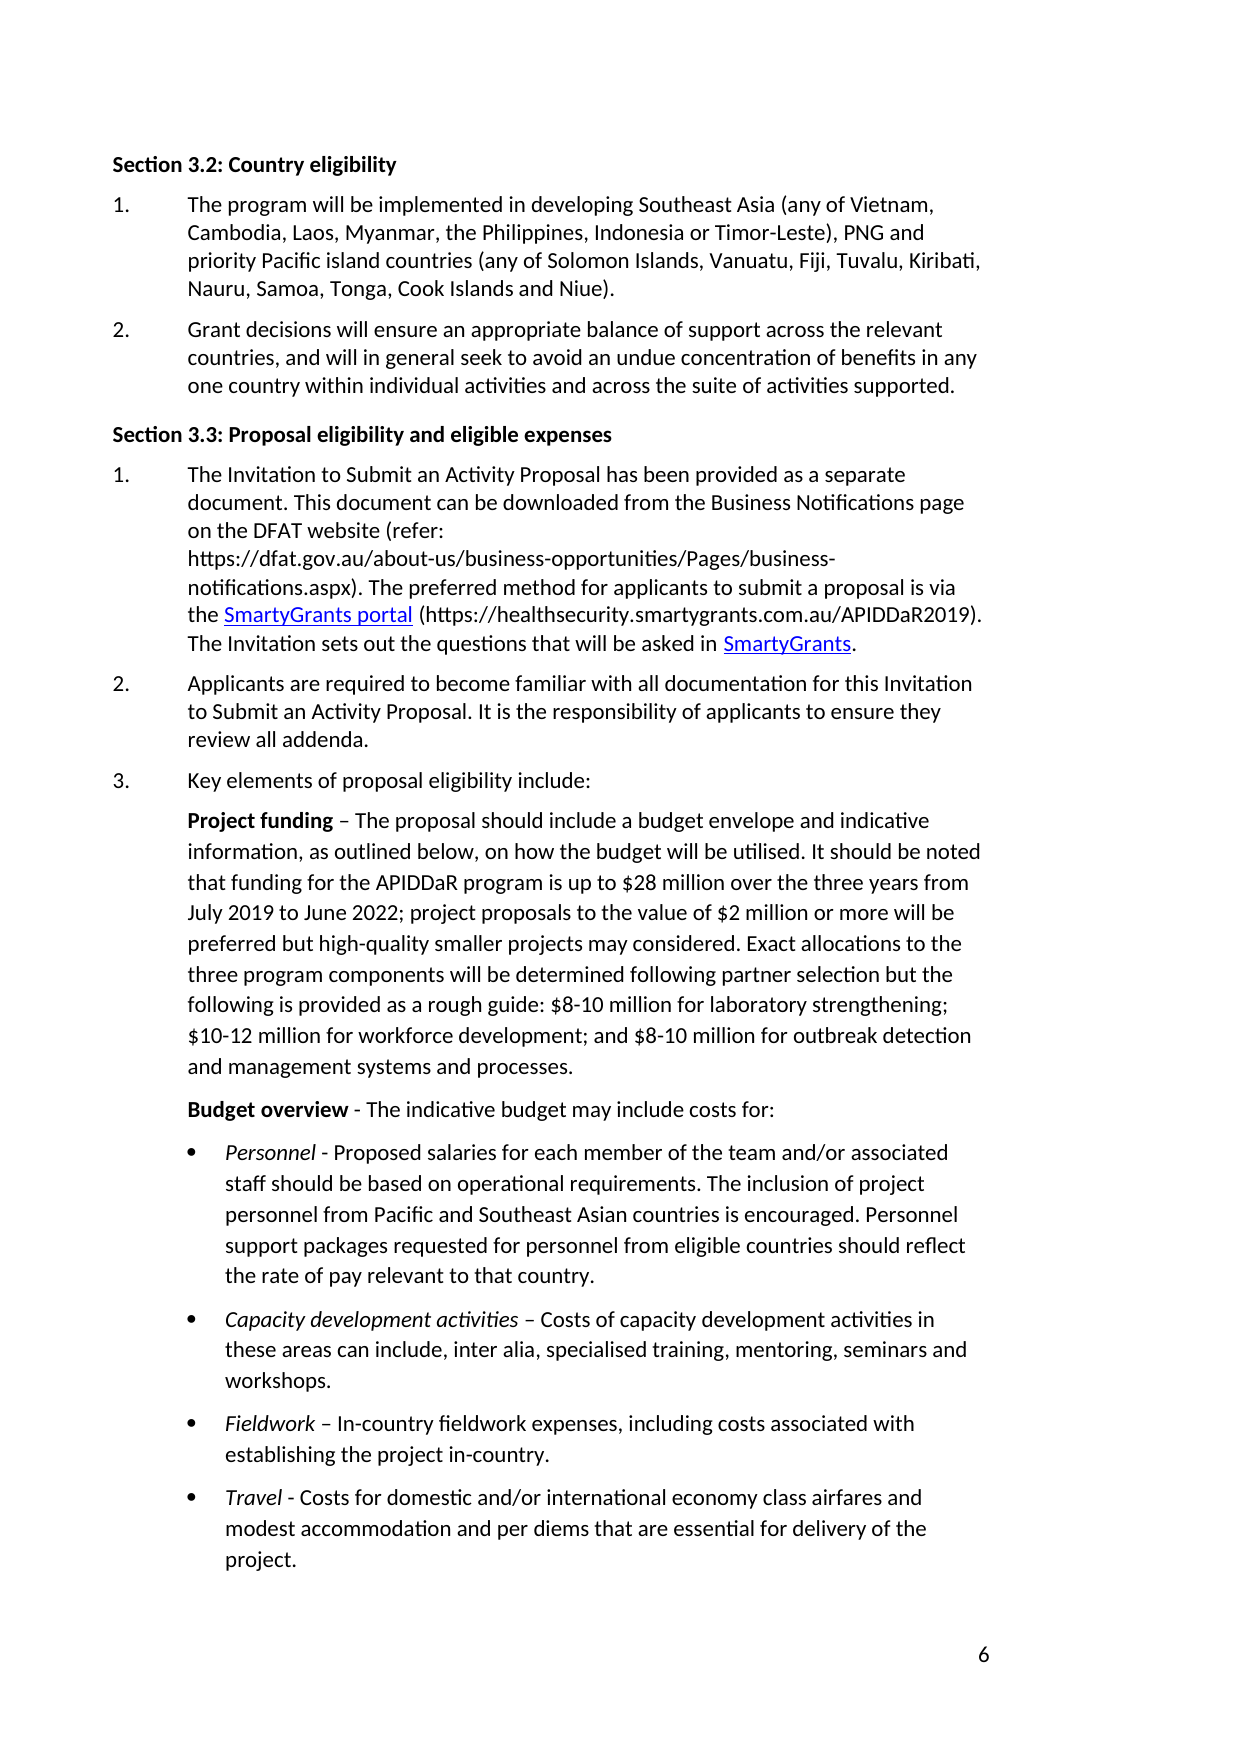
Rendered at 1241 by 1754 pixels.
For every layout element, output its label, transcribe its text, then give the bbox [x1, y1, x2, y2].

text Budget overview - The indicative budget may include costs for: [187, 1095, 989, 1123]
subtitle Section 3.3: Proposal eligibility and eligible expenses [112, 420, 989, 448]
list Applicants are required to become familiar with all documentation for this Invitation to Submit an Activity Proposal. It is the responsibility of applicants to ensure they review all addenda. [112, 669, 989, 753]
subtitle Section 3.2: Country eligibility [112, 150, 989, 178]
list Personnel - Proposed salaries for each member of the team and/or associated staff should be based on operational requirements. The inclusion of project personnel from Pacific and Southeast Asian countries is encouraged. Personnel support packages requested for personnel from eligible countries should reflect the rate of pay relevant to that country. [187, 1138, 989, 1289]
text Project funding – The proposal should include a budget envelope and indicative information, as outlined below, on how the budget will be utilised. It should be noted that funding for the APIDDaR program is up to $28 million over the three years from July 2019 to June 2022; project proposals to the value of $2 million or more will be preferred but high-quality smaller projects may considered. Exact allocations to the three program components will be determined following partner selection but the following is provided as a rough guide: $8-10 million for laboratory strengthening; $10-12 million for workforce development; and $8-10 million for outbreak detection and management systems and processes. [187, 806, 989, 1080]
list Fieldwork – In-country fieldwork expenses, including costs associated with establishing the project in-country. [187, 1409, 989, 1468]
list Grant decisions will ensure an appropriate balance of support across the relevant countries, and will in general seek to avoid an undue concentration of benefits in any one country within individual activities and across the suite of activities supported. [112, 315, 989, 399]
list Travel - Costs for domestic and/or international economy class airfares and modest accommodation and per diems that are essential for delivery of the project. [187, 1483, 989, 1573]
list The Invitation to Submit an Activity Proposal has been provided as a separate document. This document can be downloaded from the Business Notifications page on the DFAT website (refer: https://dfat.gov.au/about-us/business-opportunities/Pages/business-notifications.aspx). The preferred method for applicants to submit a proposal is via the SmartyGrants portal (https://healthsecurity.smartygrants.com.au/APIDDaR2019). The Invitation sets out the questions that will be asked in SmartyGrants. [112, 461, 989, 657]
list Key elements of proposal eligibility include: [112, 766, 989, 794]
list The program will be implemented in developing Southeast Asia (any of Vietnam, Cambodia, Laos, Myanmar, the Philippines, Indonesia or Timor-Leste), PNG and priority Pacific island countries (any of Solomon Islands, Vanuatu, Fiji, Tuvalu, Kiribati, Nauru, Samoa, Tonga, Cook Islands and Niue). [112, 191, 989, 303]
list Capacity development activities – Costs of capacity development activities in these areas can include, inter alia, specialised training, mentoring, seminars and workshops. [187, 1305, 989, 1394]
